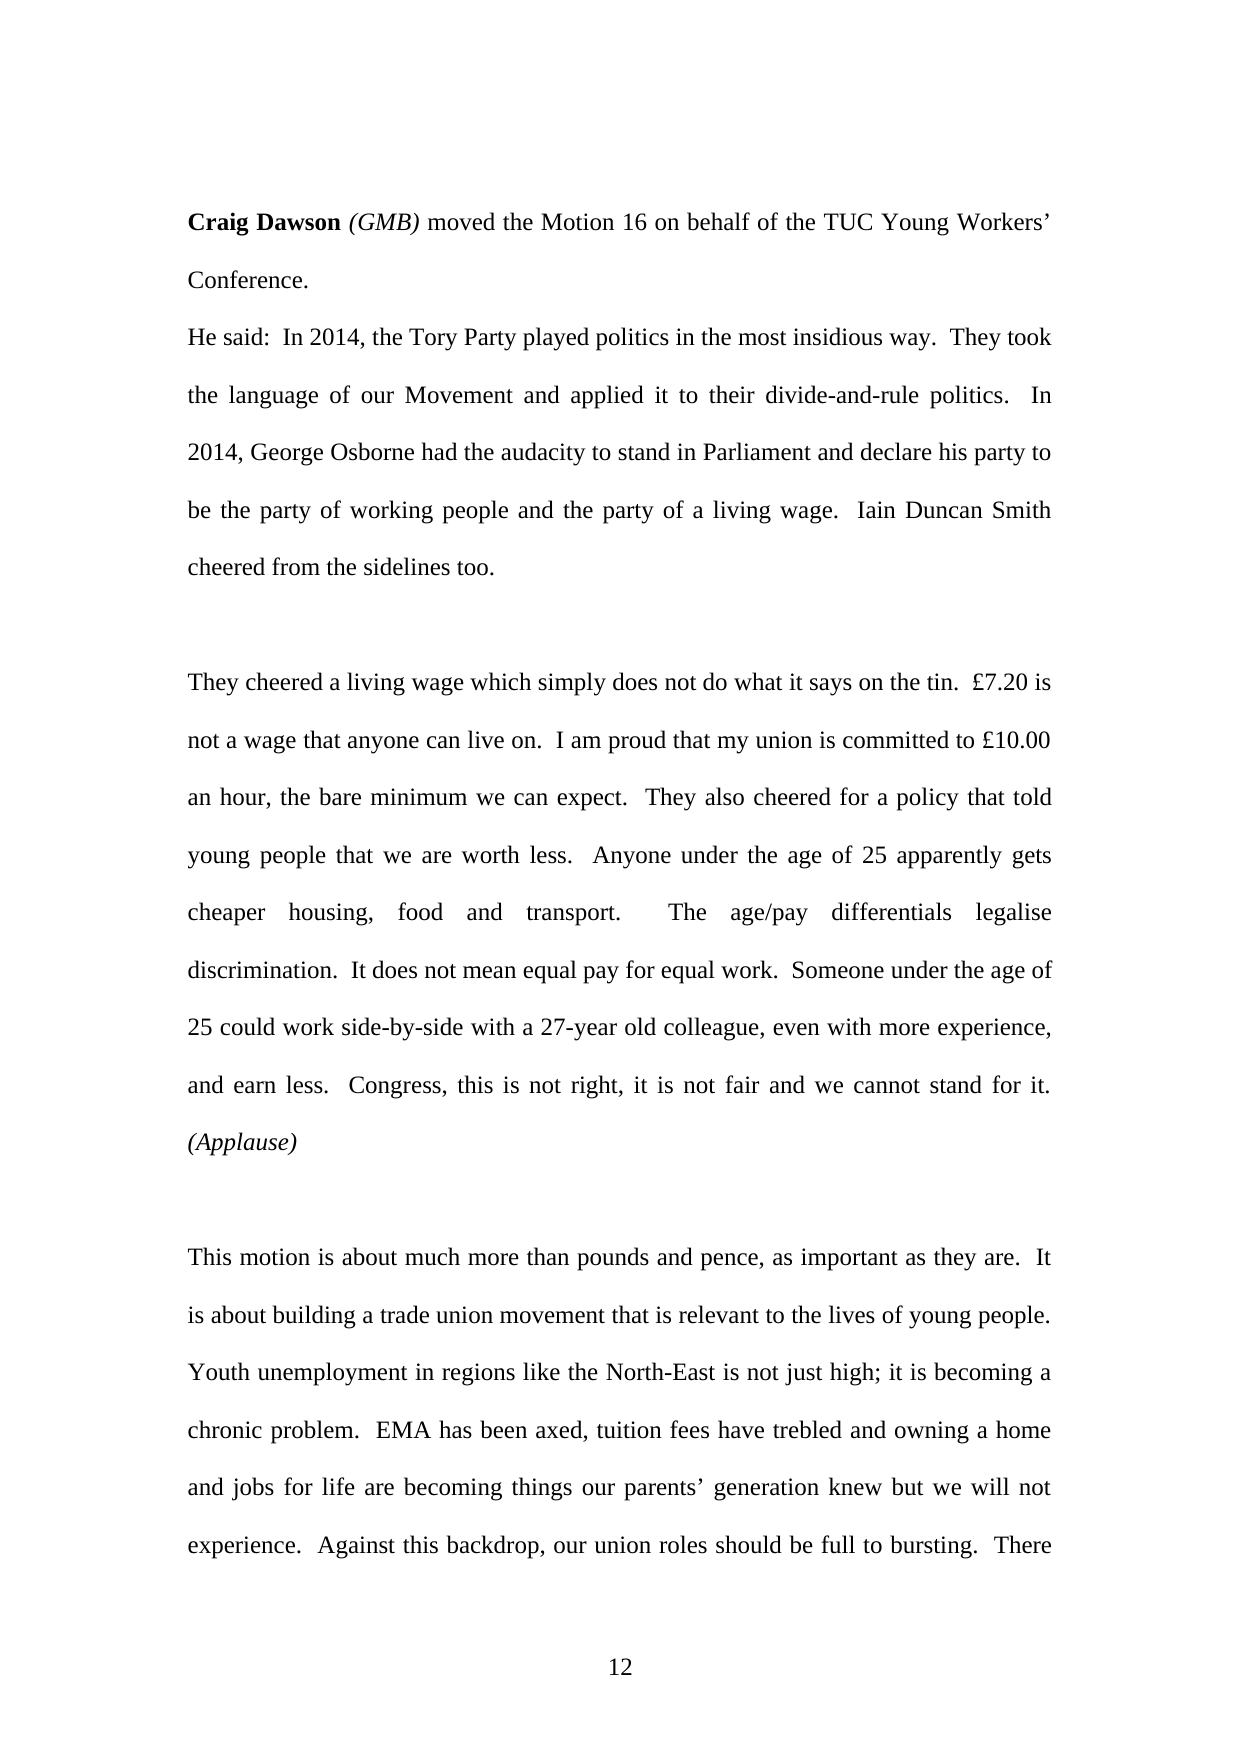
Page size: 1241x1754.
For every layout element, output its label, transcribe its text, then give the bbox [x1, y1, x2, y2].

text Craig Dawson (GMB) moved the Motion 16 on behalf of the TUC Young Workers’ Conference. [187, 207, 1053, 294]
text They cheered a living wage which simply does not do what it says on the tin. £7.20 is not a wage that anyone can live on. I am proud that my union is committed to £10.00 an hour, the bare minimum we can expect. They also cheered for a policy that told young people that we are worth less. Anyone under the age of 25 apparently gets cheaper housing, food and transport. The age/pay differentials legalise discrimination. It does not mean equal pay for equal work. Someone under the age of 25 could work side-by-side with a 27-year old colleague, even with more experience, and earn less. Congress, this is not right, it is not fair and we cannot stand for it. (Applause) [187, 667, 1053, 1156]
text He said: In 2014, the Tory Party played politics in the most insidious way. They took the language of our Movement and applied it to their divide-and-rule politics. In 2014, George Osborne had the audacity to stand in Parliament and declare his party to be the party of working people and the party of a living wage. Iain Duncan Smith cheered from the sidelines too. [187, 322, 1053, 581]
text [187, 1242, 1053, 1559]
